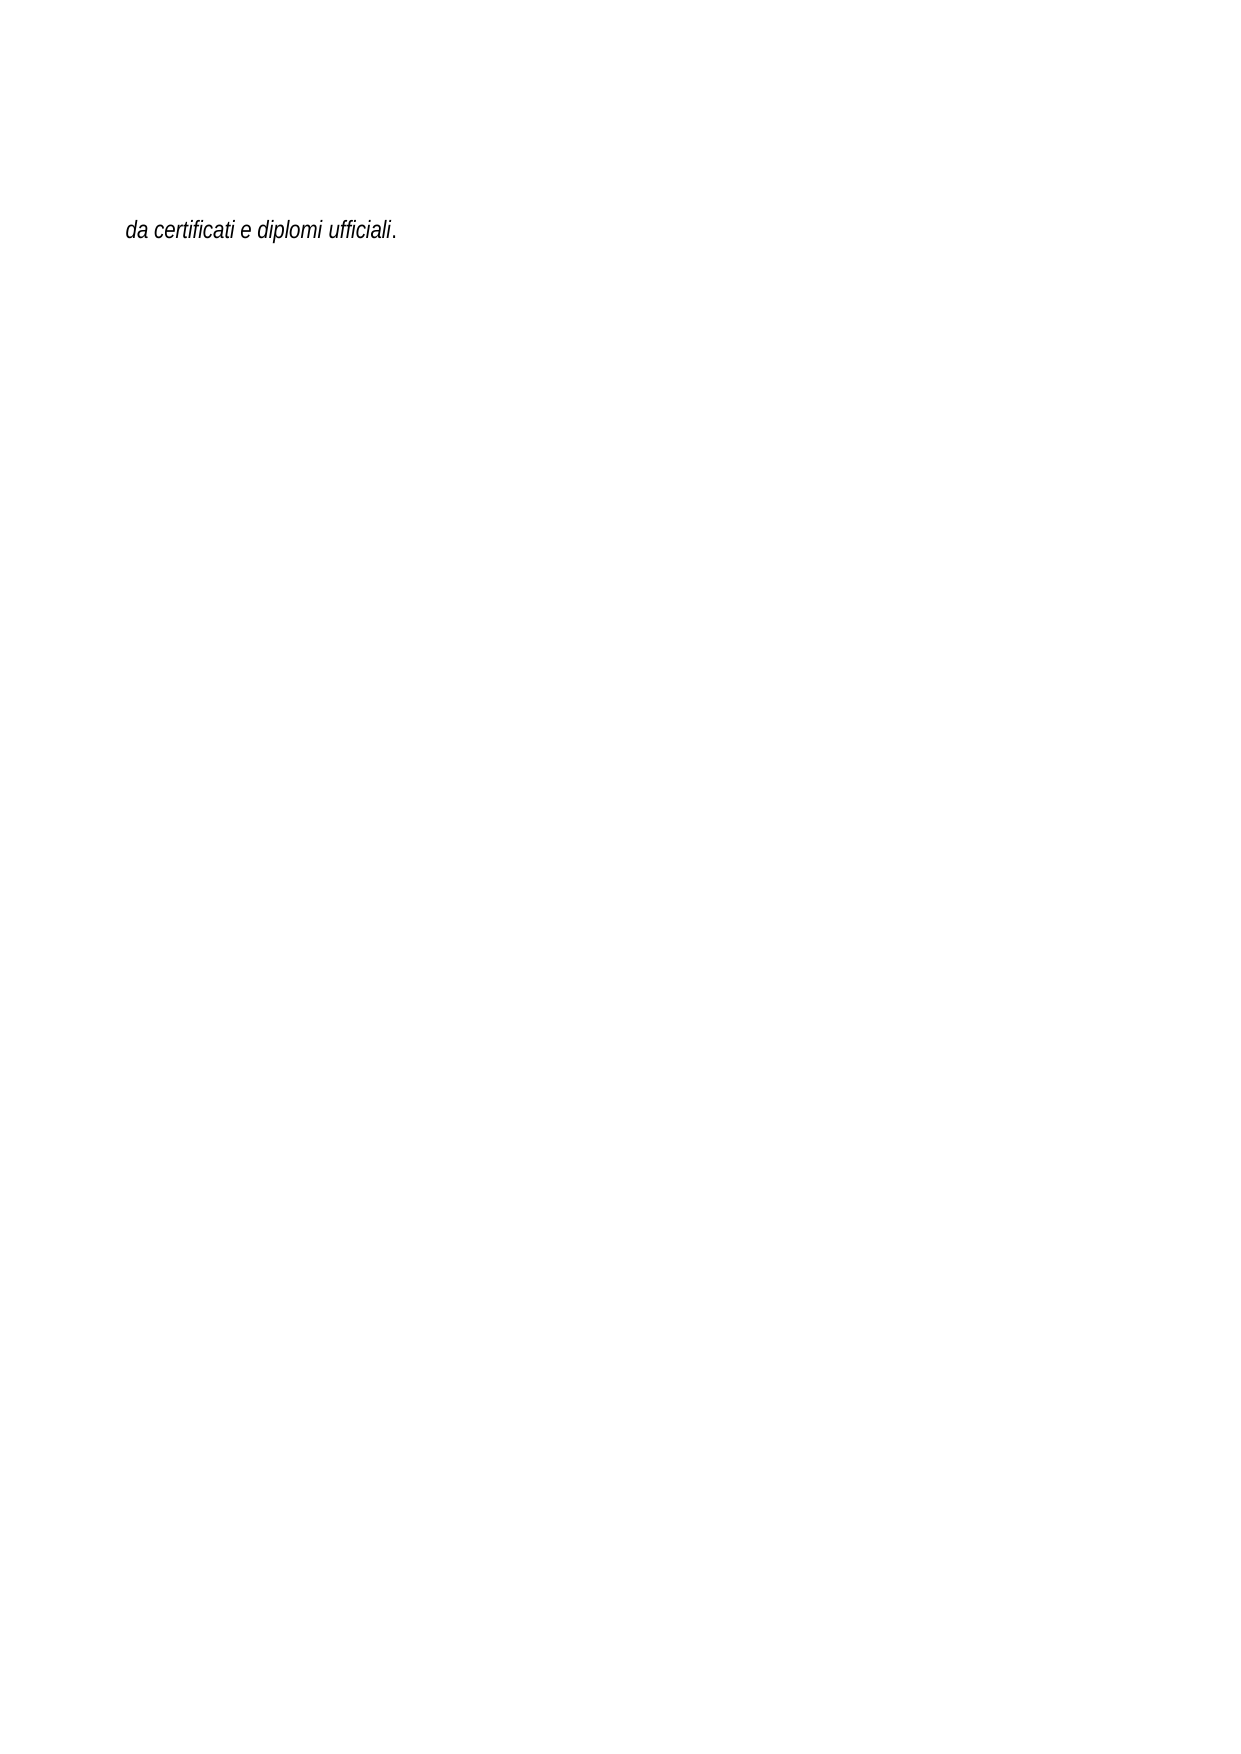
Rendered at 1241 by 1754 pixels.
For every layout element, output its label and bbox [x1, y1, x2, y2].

text [125, 214, 399, 243]
